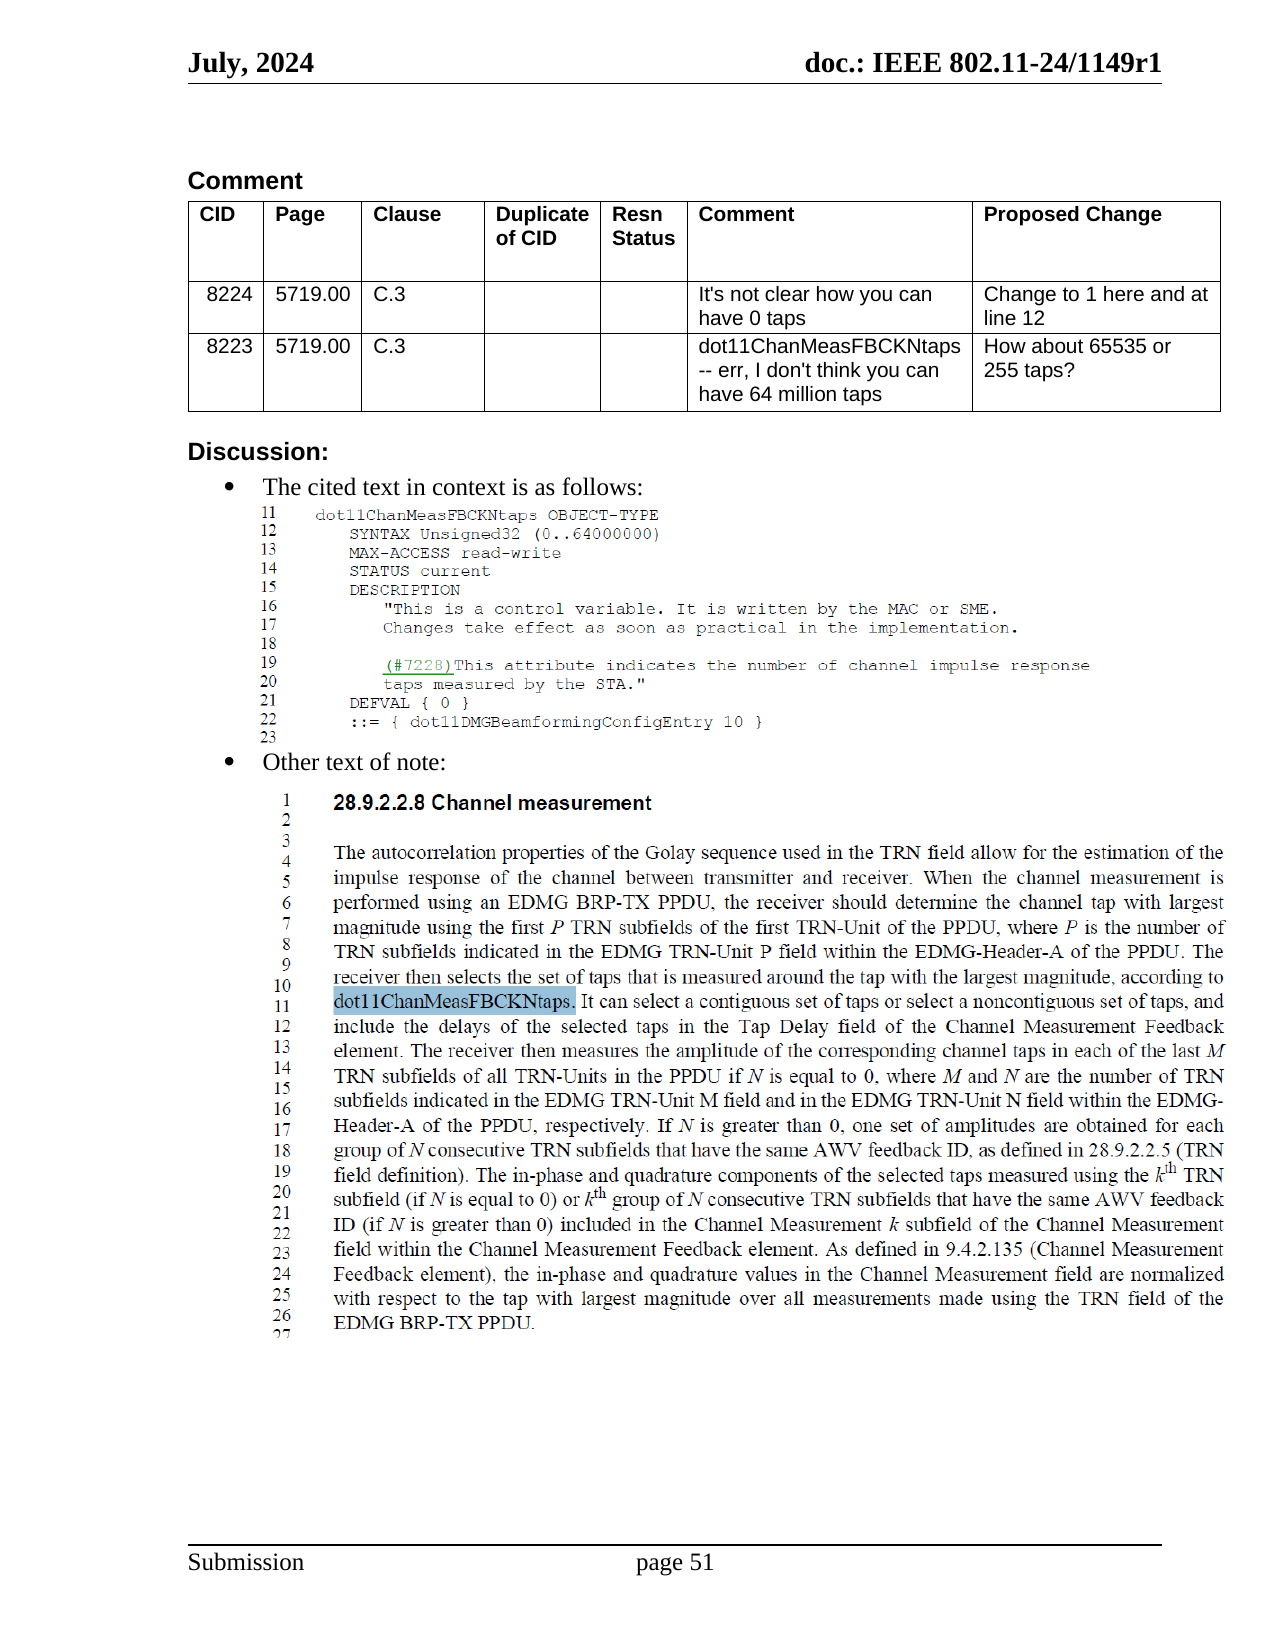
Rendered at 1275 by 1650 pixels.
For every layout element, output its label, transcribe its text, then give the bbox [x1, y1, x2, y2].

list Other text of note: [225, 747, 1162, 776]
table_cell [601, 282, 687, 333]
table_cell 5719.00 [264, 334, 361, 411]
table_header Resn Status [601, 202, 687, 281]
table_cell C.3 [362, 282, 484, 333]
subtitle Discussion: [187, 437, 1162, 466]
table_cell [485, 282, 600, 333]
table_cell How about 65535 or 255 taps? [973, 334, 1220, 411]
table_cell [485, 334, 600, 411]
table_header Clause [362, 202, 484, 281]
table_cell 5719.00 [264, 282, 361, 333]
table_header Comment [688, 202, 972, 281]
table_header CID [189, 202, 263, 281]
table_header Proposed Change [973, 202, 1220, 281]
table_cell C.3 [362, 334, 484, 411]
picture [262, 775, 1238, 1338]
table_cell 8223 [189, 334, 263, 411]
table_header Duplicate of CID [485, 202, 600, 281]
table_cell 8224 [189, 282, 263, 333]
table_header Page [264, 202, 361, 281]
table_cell It's not clear how you can have 0 taps [688, 282, 972, 333]
list The cited text in context is as follows: [225, 472, 1162, 501]
picture [225, 501, 1200, 747]
table_cell Change to 1 here and at line 12 [973, 282, 1220, 333]
table_cell [601, 334, 687, 411]
table_cell dot11ChanMeasFBCKNtaps -- err, I don't think you can have 64 million taps [688, 334, 972, 411]
subtitle Comment [187, 166, 1162, 195]
